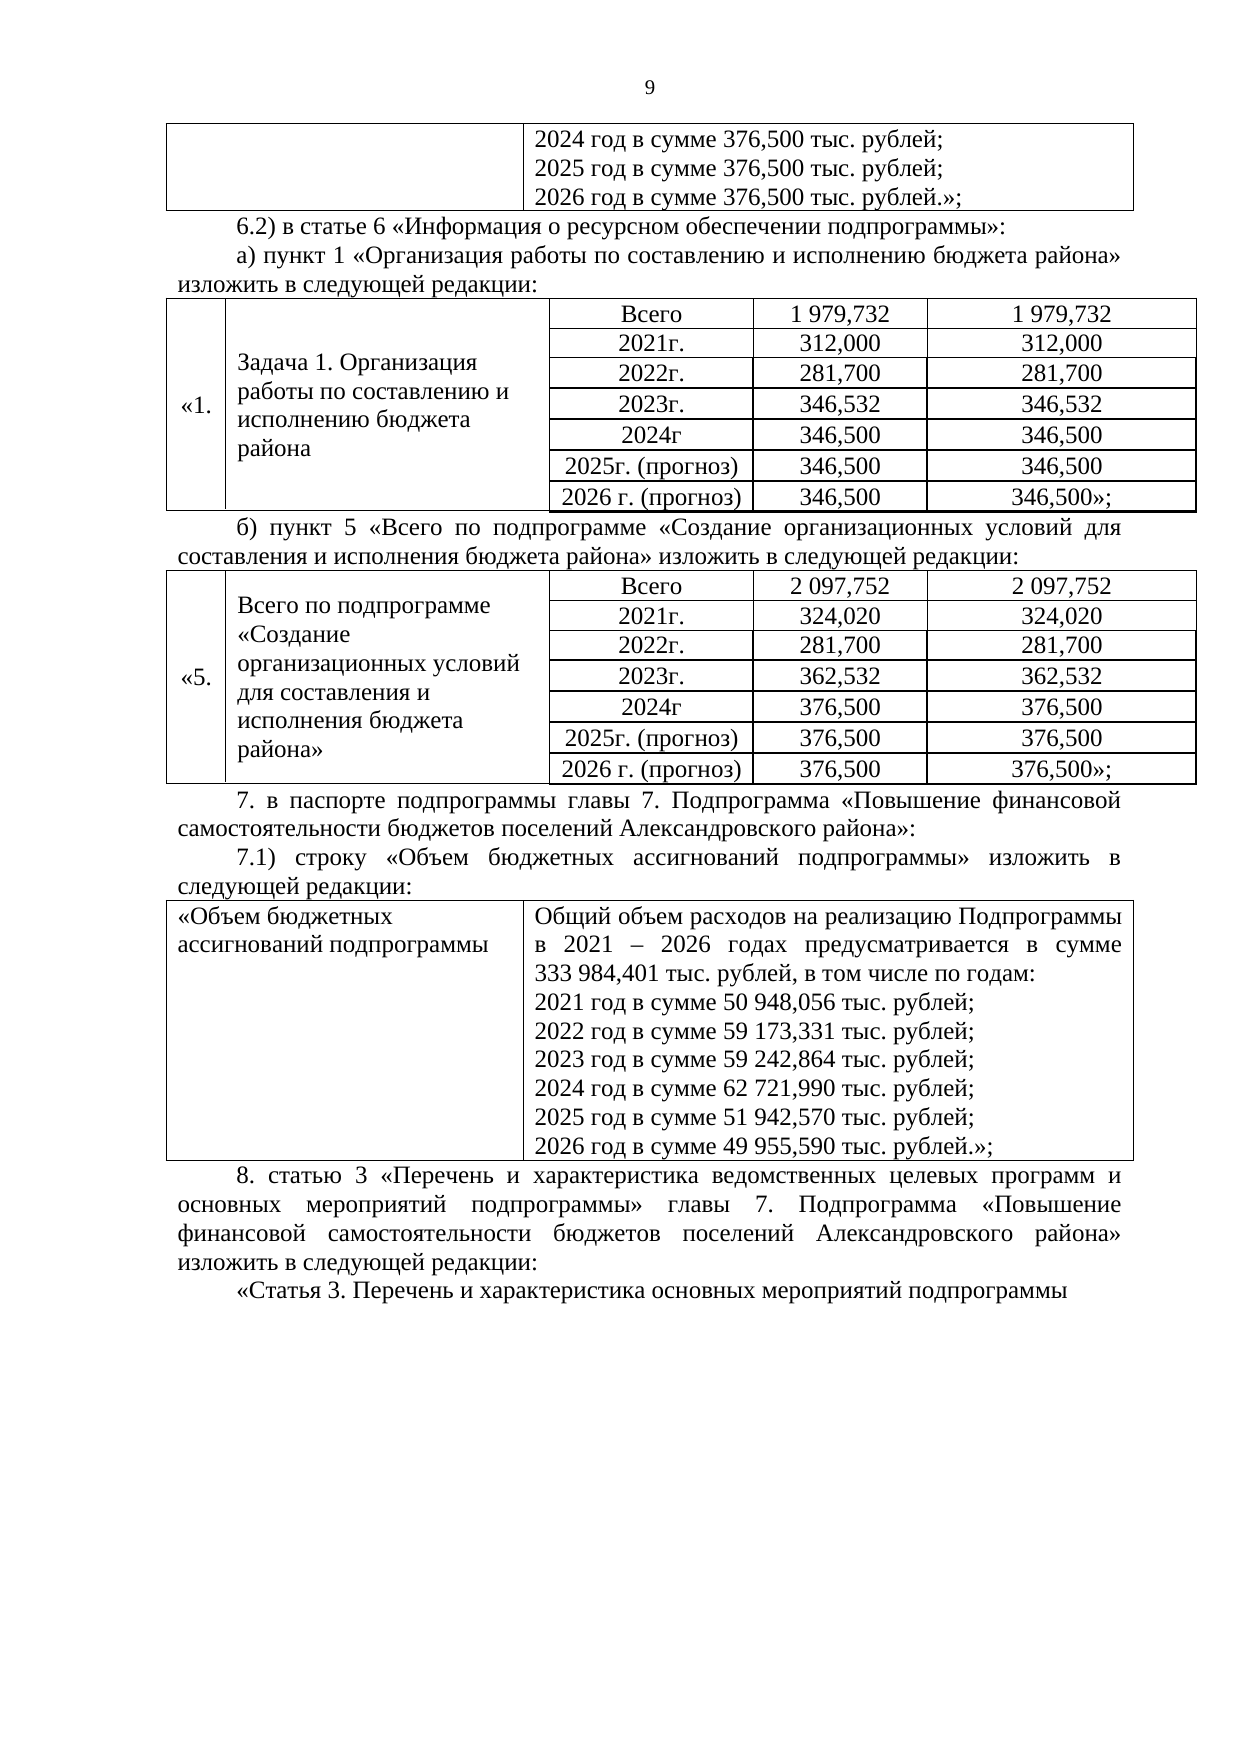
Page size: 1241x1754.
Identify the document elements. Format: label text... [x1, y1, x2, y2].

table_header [167, 124, 523, 210]
list 6.2) в статье 6 «Информация о ресурсном обеспечении подпрограммы»: [177, 211, 1122, 240]
table_cell 2021г. [550, 329, 753, 357]
list 8. статью 3 «Перечень и характеристика ведомственных целевых программ и основных мероприятий подпрограммы» главы 7. Подпрограмма «Повышение финансовой самостоятельности бюджетов поселений Александровского района» изложить в следующей редакции: [177, 1161, 1122, 1276]
table_cell 2024г [550, 420, 752, 449]
table_cell 324,020 [754, 601, 927, 629]
table_cell 376,500 [754, 723, 926, 752]
table_cell 346,532 [754, 389, 926, 418]
table_header 1 979,732 [754, 299, 927, 327]
table_cell 346,532 [928, 389, 1195, 418]
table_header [524, 124, 1133, 210]
table_header «1. [167, 299, 226, 510]
table_cell 2026 г. (прогноз) [550, 754, 752, 783]
table_header Всего [550, 571, 753, 600]
table_cell 376,500 [754, 754, 926, 783]
table_cell 2022г. [550, 631, 752, 659]
table_cell 281,700 [754, 358, 926, 387]
table_header 1 979,732 [928, 299, 1196, 327]
list «Статья 3. Перечень и характеристика основных мероприятий подпрограммы [177, 1276, 1122, 1304]
table_header Общий объем расходов на реализацию Подпрограммы в 2021 – 2026 годах предусматривается в сумме 333 984,401 тыс. рублей, в том числе по годам: 2021 год в сумме 50 948,056 тыс. рублей; 2022 год в сумме 59 173,331 тыс. рублей; 2023 год в сумме 59 242,864 тыс. рублей; 2024 год в сумме 62 721,990 тыс. рублей; 2025 год в сумме 51 942,570 тыс. рублей; 2026 год в сумме 49 955,590 тыс. рублей.»; [524, 901, 1133, 1159]
table_cell 2022г. [550, 358, 752, 387]
table_cell 2025г. (прогноз) [550, 451, 752, 479]
table_cell 346,500»; [928, 482, 1195, 510]
table_header Задача 1. Организация работы по составлению и исполнению бюджета района [226, 299, 549, 510]
table_cell 346,500 [928, 451, 1195, 479]
list а) пункт 1 «Организация работы по составлению и исполнению бюджета района» изложить в следующей редакции: [177, 240, 1122, 298]
table_cell 2025г. (прогноз) [550, 723, 752, 752]
table_cell 376,500»; [928, 754, 1195, 783]
table_header Всего [550, 299, 753, 327]
table_cell 376,500 [754, 692, 926, 721]
table_header «5. [167, 571, 226, 783]
table_cell 346,500 [754, 451, 926, 479]
table_header Всего по подпрограмме «Создание организационных условий для составления и исполнения бюджета района» [226, 571, 549, 783]
table_cell 362,532 [754, 661, 926, 690]
table_cell 362,532 [928, 661, 1195, 690]
table_cell 312,000 [928, 329, 1196, 357]
table_cell 2023г. [550, 661, 752, 690]
list 7. в паспорте подпрограммы главы 7. Подпрограмма «Повышение финансовой самостоятельности бюджетов поселений Александровского района»: [177, 785, 1122, 842]
table_cell 324,020 [928, 601, 1196, 629]
table_cell 376,500 [928, 692, 1195, 721]
table_cell 346,500 [754, 482, 926, 510]
table_cell 281,700 [928, 358, 1195, 387]
list б) пункт 5 «Всего по подпрограмме «Создание организационных условий для составления и исполнения бюджета района» изложить в следующей редакции: [177, 512, 1122, 570]
table_cell 2021г. [550, 601, 753, 629]
table_header 2 097,752 [754, 571, 927, 600]
table_cell 2024г [550, 692, 752, 721]
table_cell 281,700 [754, 631, 926, 659]
table_cell 2023г. [550, 389, 752, 418]
list 7.1) строку «Объем бюджетных ассигнований подпрограммы» изложить в следующей редакции: [177, 842, 1122, 900]
table_cell 2026 г. (прогноз) [550, 482, 752, 510]
table_header «Объем бюджетных ассигнований подпрограммы [167, 901, 523, 1159]
table_cell 346,500 [928, 420, 1195, 449]
table_header 2 097,752 [928, 571, 1196, 600]
table_cell 312,000 [754, 329, 927, 357]
table_cell 346,500 [754, 420, 926, 449]
table_cell 376,500 [928, 723, 1195, 752]
table_cell 281,700 [928, 631, 1195, 659]
